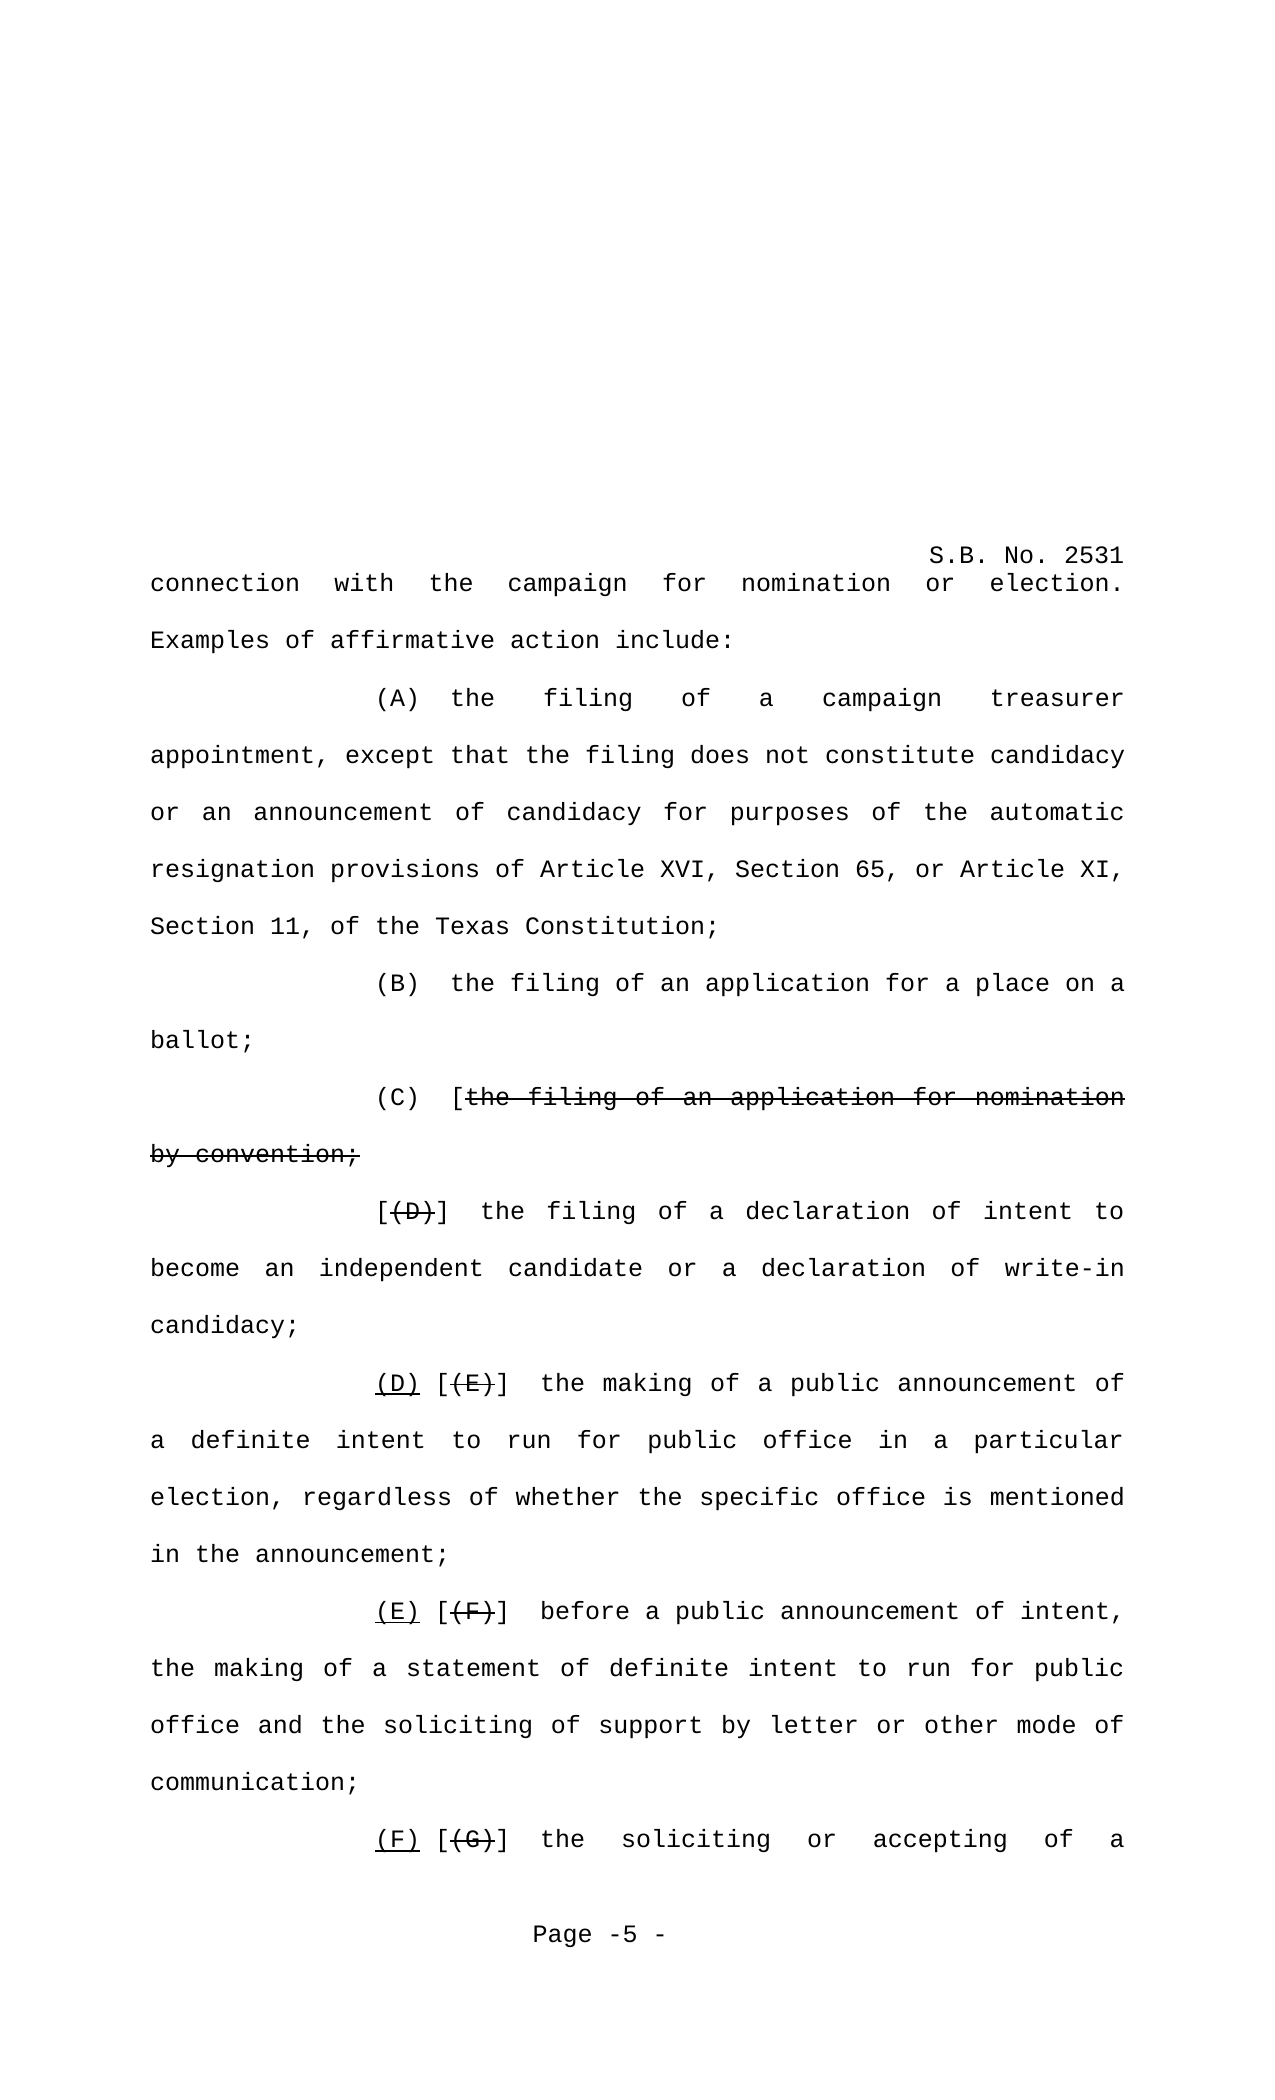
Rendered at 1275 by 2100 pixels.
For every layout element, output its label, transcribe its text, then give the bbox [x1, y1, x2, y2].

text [150, 571, 1125, 656]
text [(D)] the filing of a declaration of intent to become an independent candidate or a declaration of write-in candidacy; [150, 1199, 1125, 1341]
text (D) [(E)] the making of a public announcement of a definite intent to run for public office in a particular election, regardless of whether the specific office is mentioned in the announcement; [150, 1370, 1125, 1570]
text (C) [the filing of an application for nomination by convention; [150, 1084, 1125, 1170]
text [150, 1827, 1125, 1855]
text (A) the filing of a campaign treasurer appointment, except that the filing does not constitute candidacy or an announcement of candidacy for purposes of the automatic resignation provisions of Article XVI, Section 65, or Article XI, Section 11, of the Texas Constitution; [150, 685, 1125, 942]
text (E) [(F)] before a public announcement of intent, the making of a statement of definite intent to run for public office and the soliciting of support by letter or other mode of communication; [150, 1598, 1125, 1798]
text (B) the filing of an application for a place on a ballot; [150, 970, 1125, 1056]
